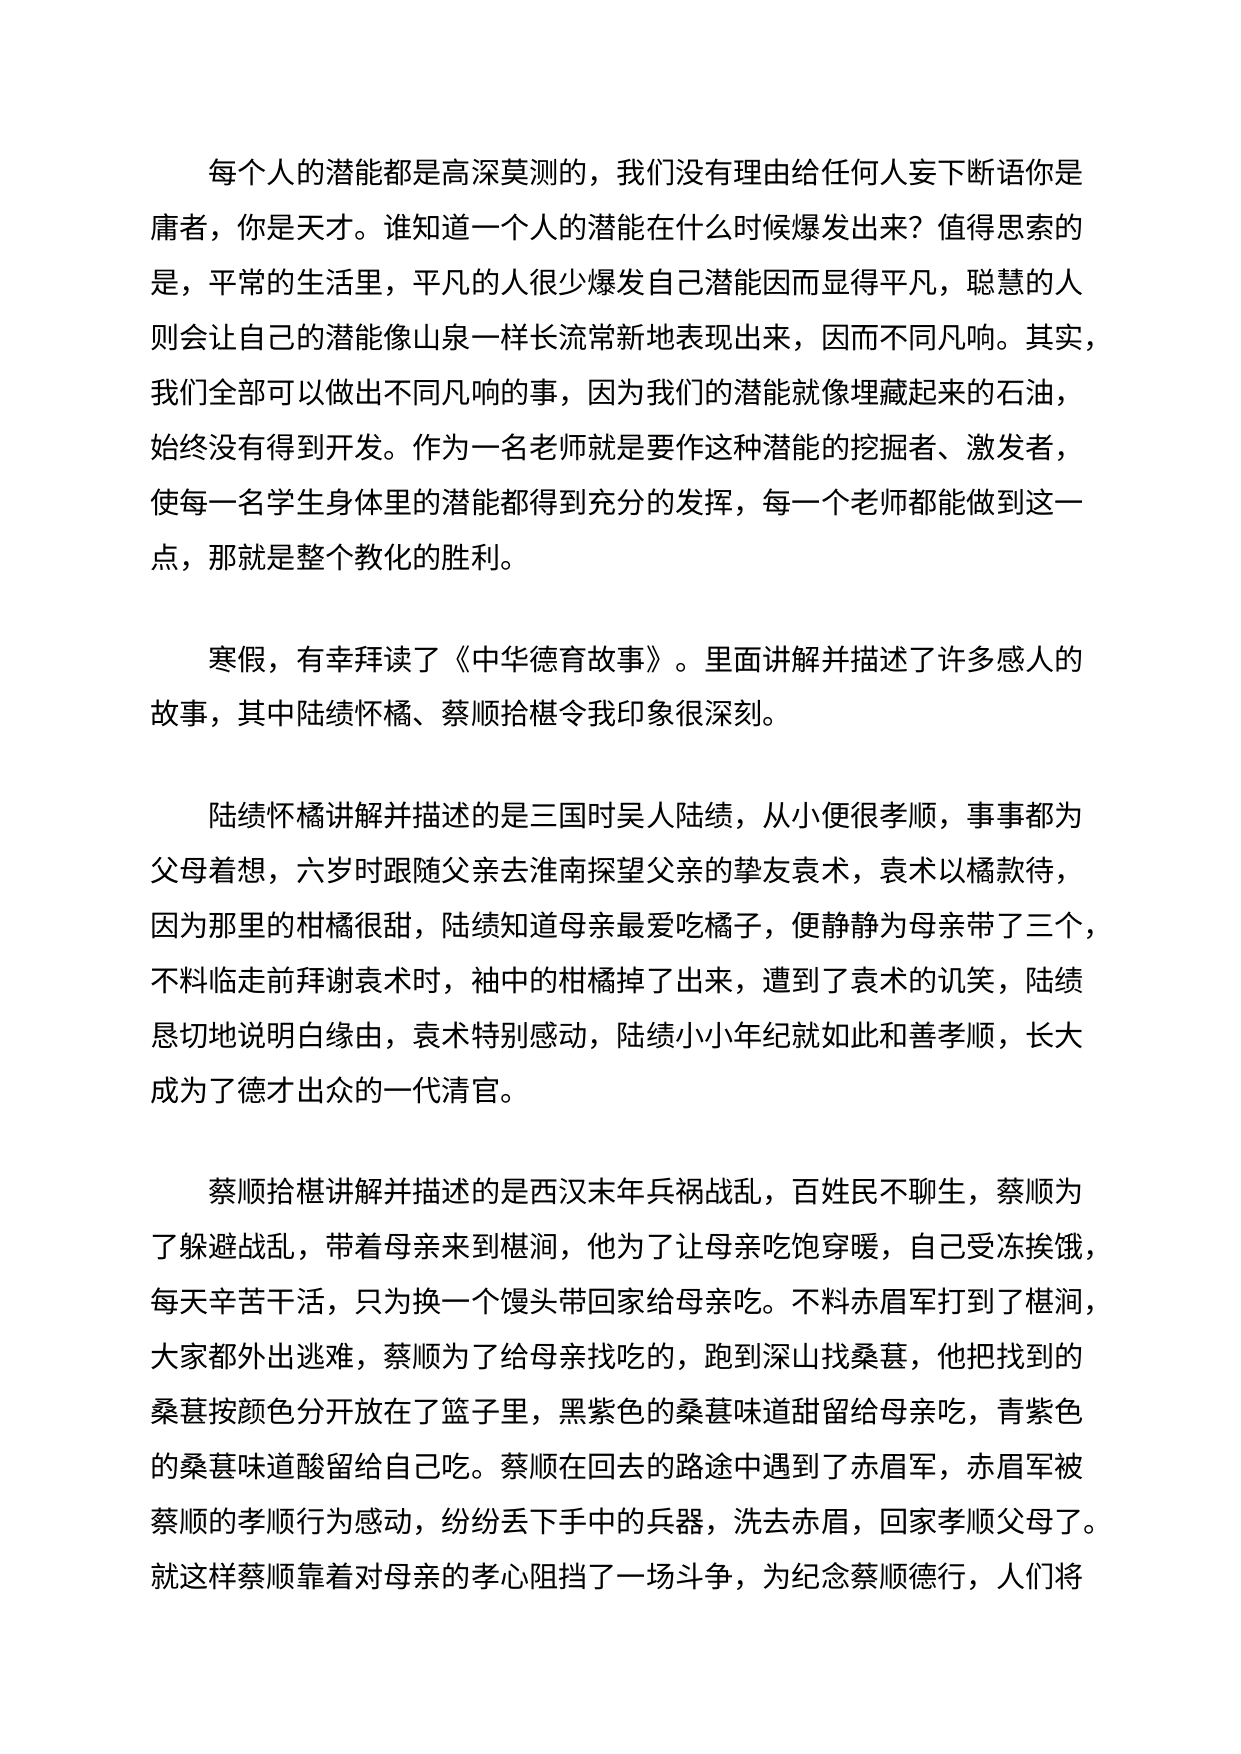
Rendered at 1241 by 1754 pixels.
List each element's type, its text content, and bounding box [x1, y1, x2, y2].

text 寒假，有幸拜读了《中华德育故事》。里面讲解并描述了许多感人的故事，其中陆绩怀橘、蔡顺拾椹令我印象很深刻。 [150, 636, 1090, 733]
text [150, 1169, 1090, 1596]
text 每个人的潜能都是高深莫测的，我们没有理由给任何人妄下断语你是庸者，你是天才。谁知道一个人的潜能在什么时候爆发出来？值得思索的是，平常的生活里，平凡的人很少爆发自己潜能因而显得平凡，聪慧的人则会让自己的潜能像山泉一样长流常新地表现出来，因而不同凡响。其实，我们全部可以做出不同凡响的事，因为我们的潜能就像埋藏起来的石油，始终没有得到开发。作为一名老师就是要作这种潜能的挖掘者、激发者，使每一名学生身体里的潜能都得到充分的发挥，每一个老师都能做到这一点，那就是整个教化的胜利。 [150, 150, 1090, 577]
text 陆绩怀橘讲解并描述的是三国时吴人陆绩，从小便很孝顺，事事都为父母着想，六岁时跟随父亲去淮南探望父亲的挚友袁术，袁术以橘款待，因为那里的柑橘很甜，陆绩知道母亲最爱吃橘子，便静静为母亲带了三个，不料临走前拜谢袁术时，袖中的柑橘掉了出来，遭到了袁术的讥笑，陆绩恳切地说明白缘由，袁术特别感动，陆绩小小年纪就如此和善孝顺，长大成为了德才出众的一代清官。 [150, 793, 1090, 1109]
